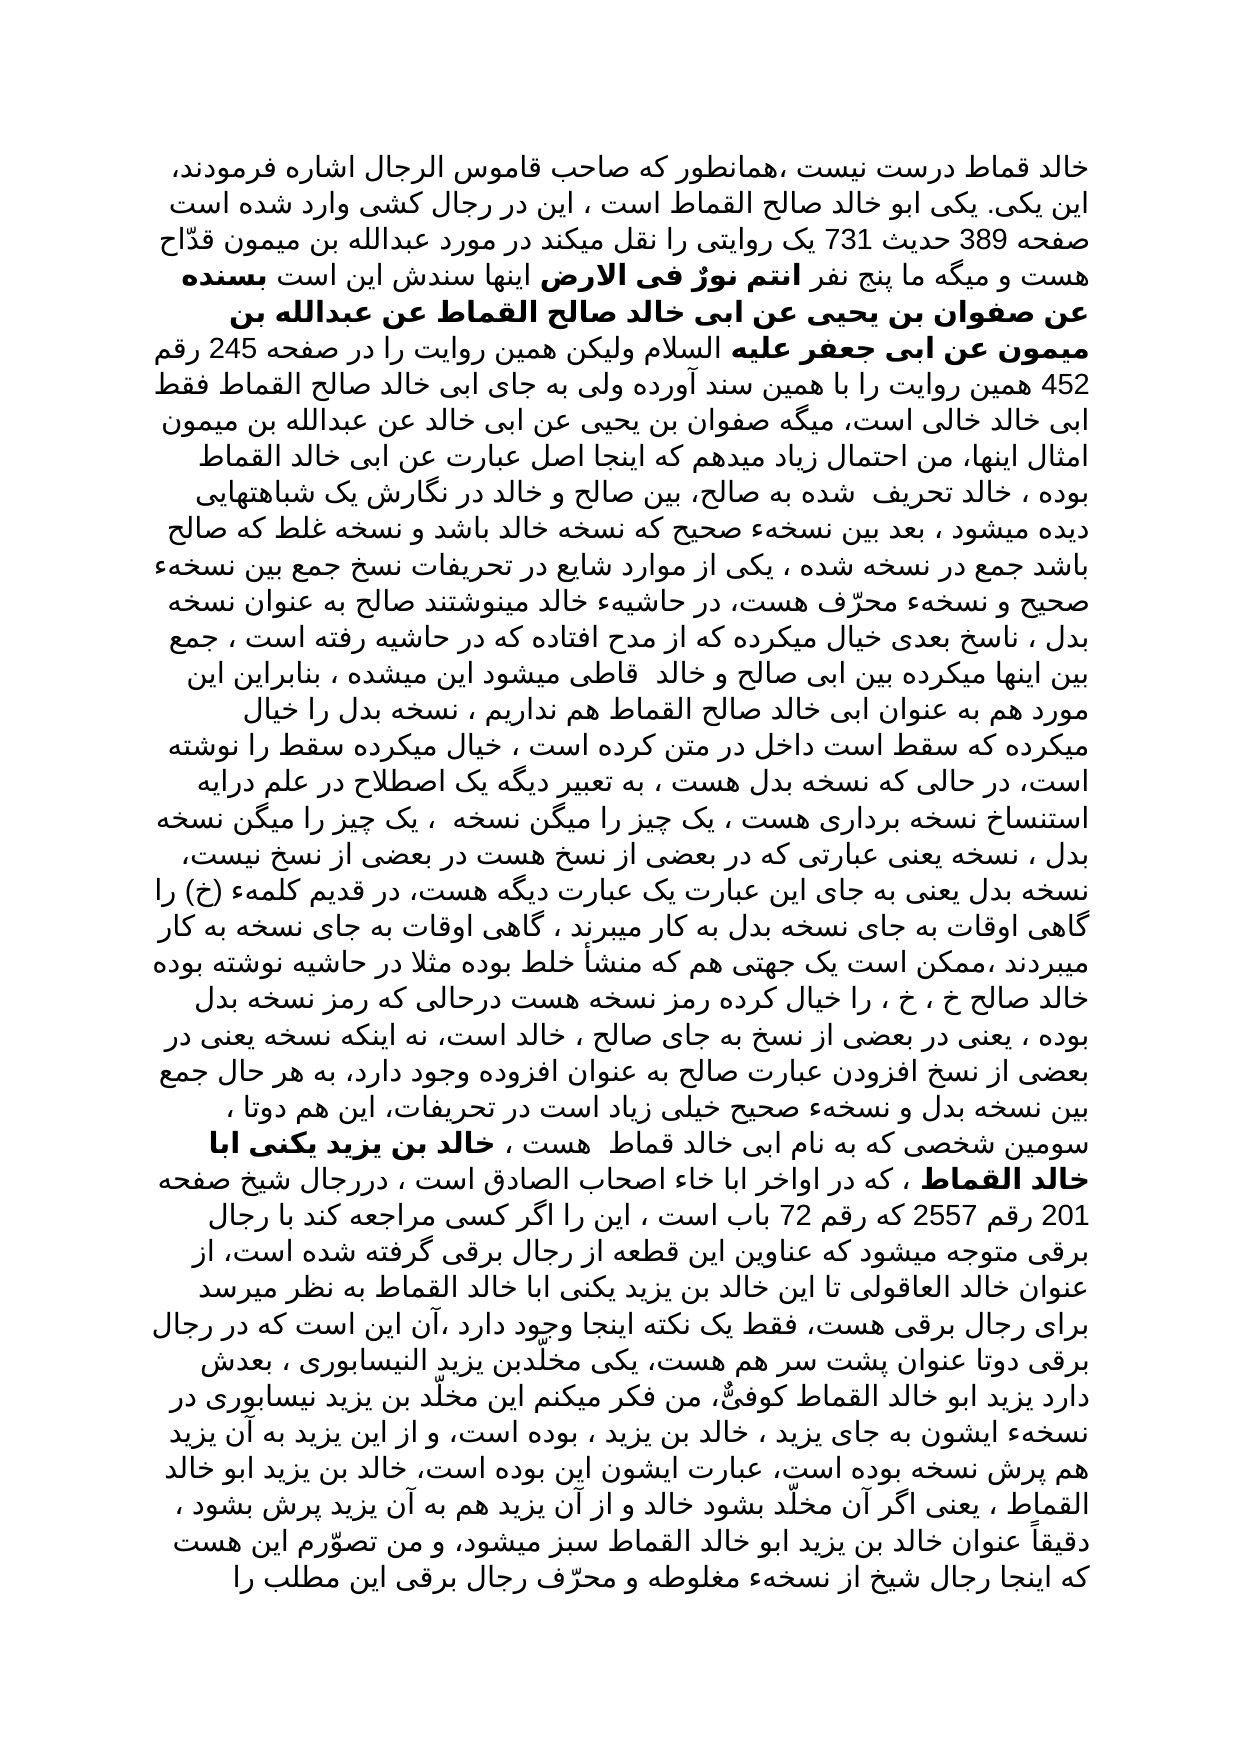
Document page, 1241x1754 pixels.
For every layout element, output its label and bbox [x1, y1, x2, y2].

text [150, 150, 1090, 1593]
